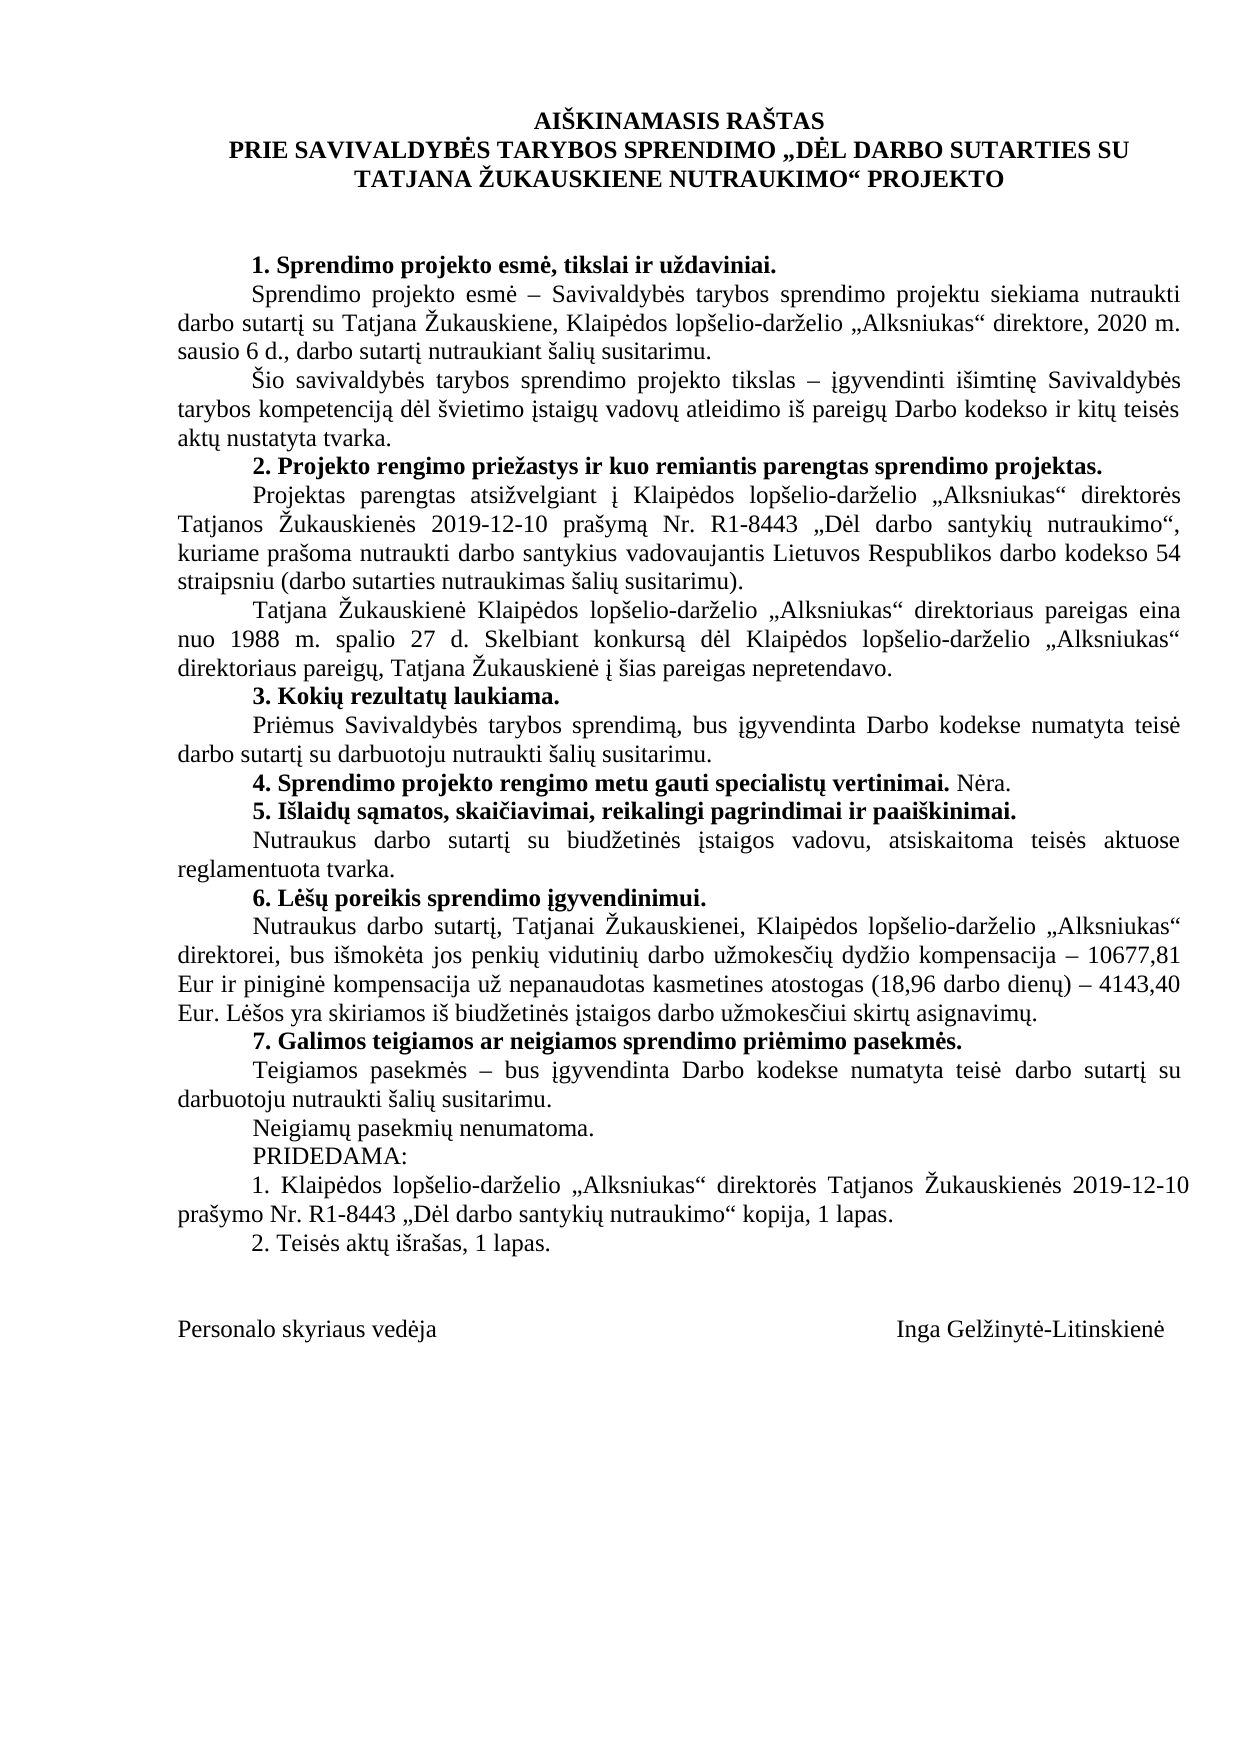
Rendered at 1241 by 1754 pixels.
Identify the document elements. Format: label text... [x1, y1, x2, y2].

text AIŠKINAMASIS RAŠTAS [177, 106, 1181, 135]
text Neigiamų pasekmių nenumatoma. [215, 1113, 1181, 1141]
text 1. Sprendimo projekto esmė, tikslai ir uždaviniai. [177, 250, 1181, 279]
text 2. Teisės aktų išrašas, 1 lapas. [177, 1228, 1181, 1256]
text 1. Klaipėdos lopšelio-darželio „Alksniukas“ direktorės Tatjanos Žukauskienės 2019-12-10 prašymo Nr. R1-8443 „Dėl darbo santykių nutraukimo“ kopija, 1 lapas. [177, 1170, 1190, 1228]
text 3. Kokių rezultatų laukiama. [177, 681, 1181, 710]
text 4. Sprendimo projekto rengimo metu gauti specialistų vertinimai. Nėra. [177, 768, 1181, 796]
text Šio savivaldybės tarybos sprendimo projekto tikslas – įgyvendinti išimtinę Savivaldybės tarybos kompetenciją dėl švietimo įstaigų vadovų atleidimo iš pareigų Darbo kodekso ir kitų teisės aktų nustatyta tvarka. [177, 365, 1181, 451]
text Tatjana Žukauskienė Klaipėdos lopšelio-darželio „Alksniukas“ direktoriaus pareigas eina nuo 1988 m. spalio 27 d. Skelbiant konkursą dėl Klaipėdos lopšelio-darželio „Alksniukas“ direktoriaus pareigų, Tatjana Žukauskienė į šias pareigas nepretendavo. [177, 595, 1181, 681]
text Sprendimo projekto esmė – Savivaldybės tarybos sprendimo projektu siekiama nutraukti darbo sutartį su Tatjana Žukauskiene, Klaipėdos lopšelio-darželio „Alksniukas“ direktore, 2020 m. sausio 6 d., darbo sutartį nutraukiant šalių susitarimu. [177, 279, 1181, 365]
text 2. Projekto rengimo priežastys ir kuo remiantis parengtas sprendimo projektas. [177, 451, 1181, 480]
text Personalo skyriaus vedėja Inga Gelžinytė-Litinskienė [177, 1314, 1181, 1343]
text Projektas parengtas atsižvelgiant į Klaipėdos lopšelio-darželio „Alksniukas“ direktorės Tatjanos Žukauskienės 2019-12-10 prašymą Nr. R1-8443 „Dėl darbo santykių nutraukimo“, kuriame prašoma nutraukti darbo santykius vadovaujantis Lietuvos Respublikos darbo kodekso 54 straipsniu (darbo sutarties nutraukimas šalių susitarimu). [177, 480, 1181, 595]
text Nutraukus darbo sutartį, Tatjanai Žukauskienei, Klaipėdos lopšelio-darželio „Alksniukas“ direktorei, bus išmokėta jos penkių vidutinių darbo užmokesčių dydžio kompensacija – 10677,81 Eur ir piniginė kompensacija už nepanaudotas kasmetines atostogas (18,96 darbo dienų) – 4143,40 Eur. Lėšos yra skiriamos iš biudžetinės įstaigos darbo užmokesčiui skirtų asignavimų. [177, 911, 1181, 1026]
text PRIDEDAMA: [177, 1141, 1181, 1170]
text Priėmus Savivaldybės tarybos sprendimą, bus įgyvendinta Darbo kodekse numatyta teisė darbo sutartį su darbuotoju nutraukti šalių susitarimu. [177, 710, 1181, 768]
text 5. Išlaidų sąmatos, skaičiavimai, reikalingi pagrindimai ir paaiškinimai. [177, 796, 1181, 825]
text PRIE SAVIVALDYBĖS TARYBOS SPRENDIMO „DĖL darbo sutarties su TATJANA ŽUKAUSKIENE nutraukimo“ PROJEKTO [177, 135, 1181, 193]
text Teigiamos pasekmės – bus įgyvendinta Darbo kodekse numatyta teisė darbo sutartį su darbuotoju nutraukti šalių susitarimu. [177, 1055, 1181, 1113]
text Nutraukus darbo sutartį su biudžetinės įstaigos vadovu, atsiskaitoma teisės aktuose reglamentuota tvarka. [177, 825, 1181, 883]
text 6. Lėšų poreikis sprendimo įgyvendinimui. [177, 883, 1181, 911]
text 7. Galimos teigiamos ar neigiamos sprendimo priėmimo pasekmės. [177, 1026, 1181, 1055]
